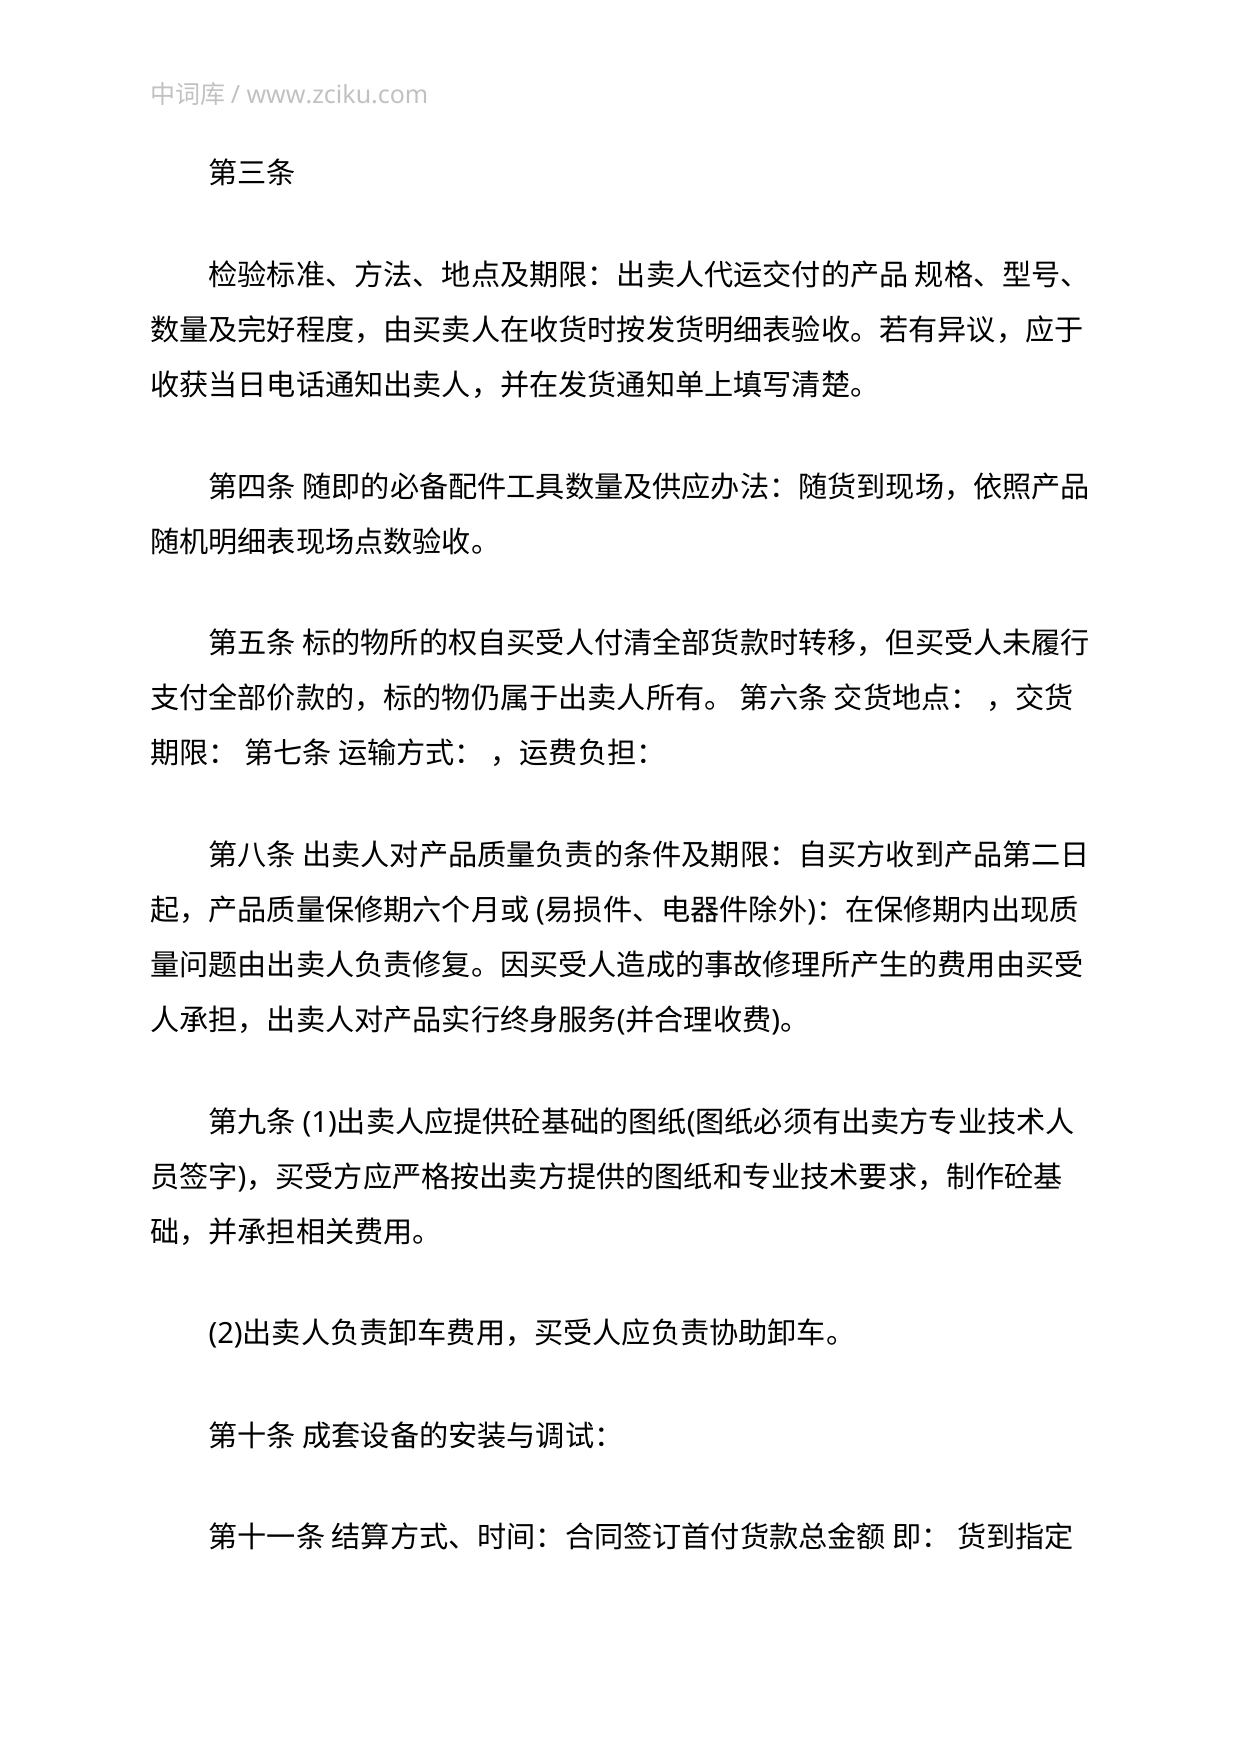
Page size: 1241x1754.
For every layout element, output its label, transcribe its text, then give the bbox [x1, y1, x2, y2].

text 第八条 出卖人对产品质量负责的条件及期限：自买方收到产品第二日起，产品质量保修期六个月或 (易损件、电器件除外)：在保修期内出现质量问题由出卖人负责修复。因买受人造成的事故修理所产生的费用由买受人承担，出卖人对产品实行终身服务(并合理收费)。 [150, 832, 1090, 1039]
text (2)出卖人负责卸车费用，买受人应负责协助卸车。 [150, 1310, 1090, 1352]
text 第五条 标的物所的权自买受人付清全部货款时转移，但买受人未履行支付全部价款的，标的物仍属于出卖人所有。 第六条 交货地点： ，交货期限： 第七条 运输方式： ，运费负担： [150, 620, 1090, 772]
text 第九条 (1)出卖人应提供砼基础的图纸(图纸必须有出卖方专业技术人员签字)，买受方应严格按出卖方提供的图纸和专业技术要求，制作砼基础，并承担相关费用。 [150, 1098, 1090, 1251]
text 检验标准、方法、地点及期限：出卖人代运交付的产品 规格、型号、数量及完好程度，由买卖人在收货时按发货明细表验收。若有异议，应于收获当日电话通知出卖人，并在发货通知单上填写清楚。 [150, 252, 1090, 404]
text 第三条 [150, 150, 1090, 192]
text 第四条 随即的必备配件工具数量及供应办法：随货到现场，依照产品随机明细表现场点数验收。 [150, 463, 1090, 561]
text 第十条 成套设备的安装与调试： [150, 1412, 1090, 1454]
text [150, 1514, 1090, 1556]
